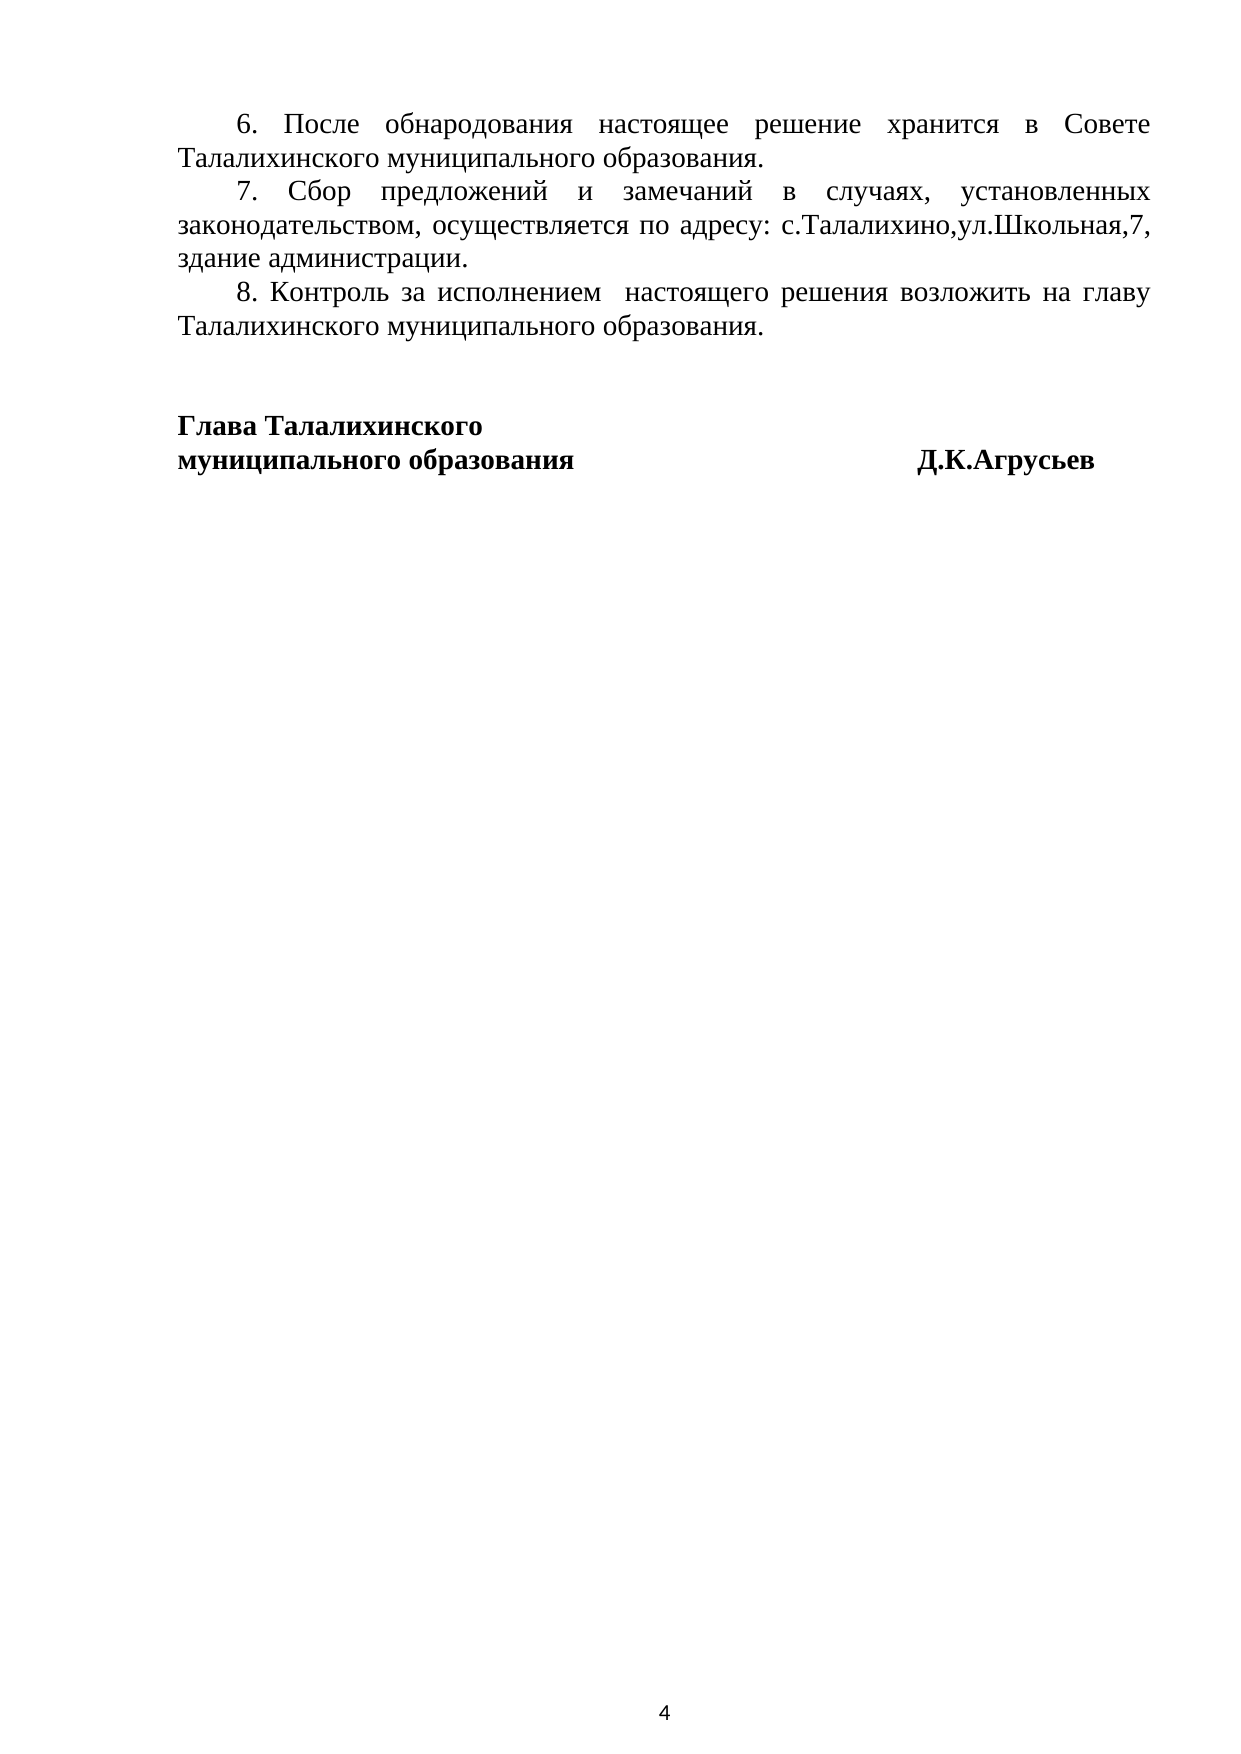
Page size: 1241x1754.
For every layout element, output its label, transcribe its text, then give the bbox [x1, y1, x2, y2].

text 7. Сбор предложений и замечаний в случаях, установленных законодательством, осуществляется по адресу: с.Талалихино,ул.Школьная,7, здание администрации. [177, 173, 1152, 274]
text Глава Талалихинского [177, 408, 1152, 442]
text 6. После обнародования настоящее решение хранится в Совете Талалихинского муниципального образования. [177, 106, 1152, 173]
text муниципального образования Д.К.Агрусьев [177, 442, 1152, 475]
text 8. Контроль за исполнением настоящего решения возложить на главу Талалихинского муниципального образования. [177, 274, 1152, 341]
